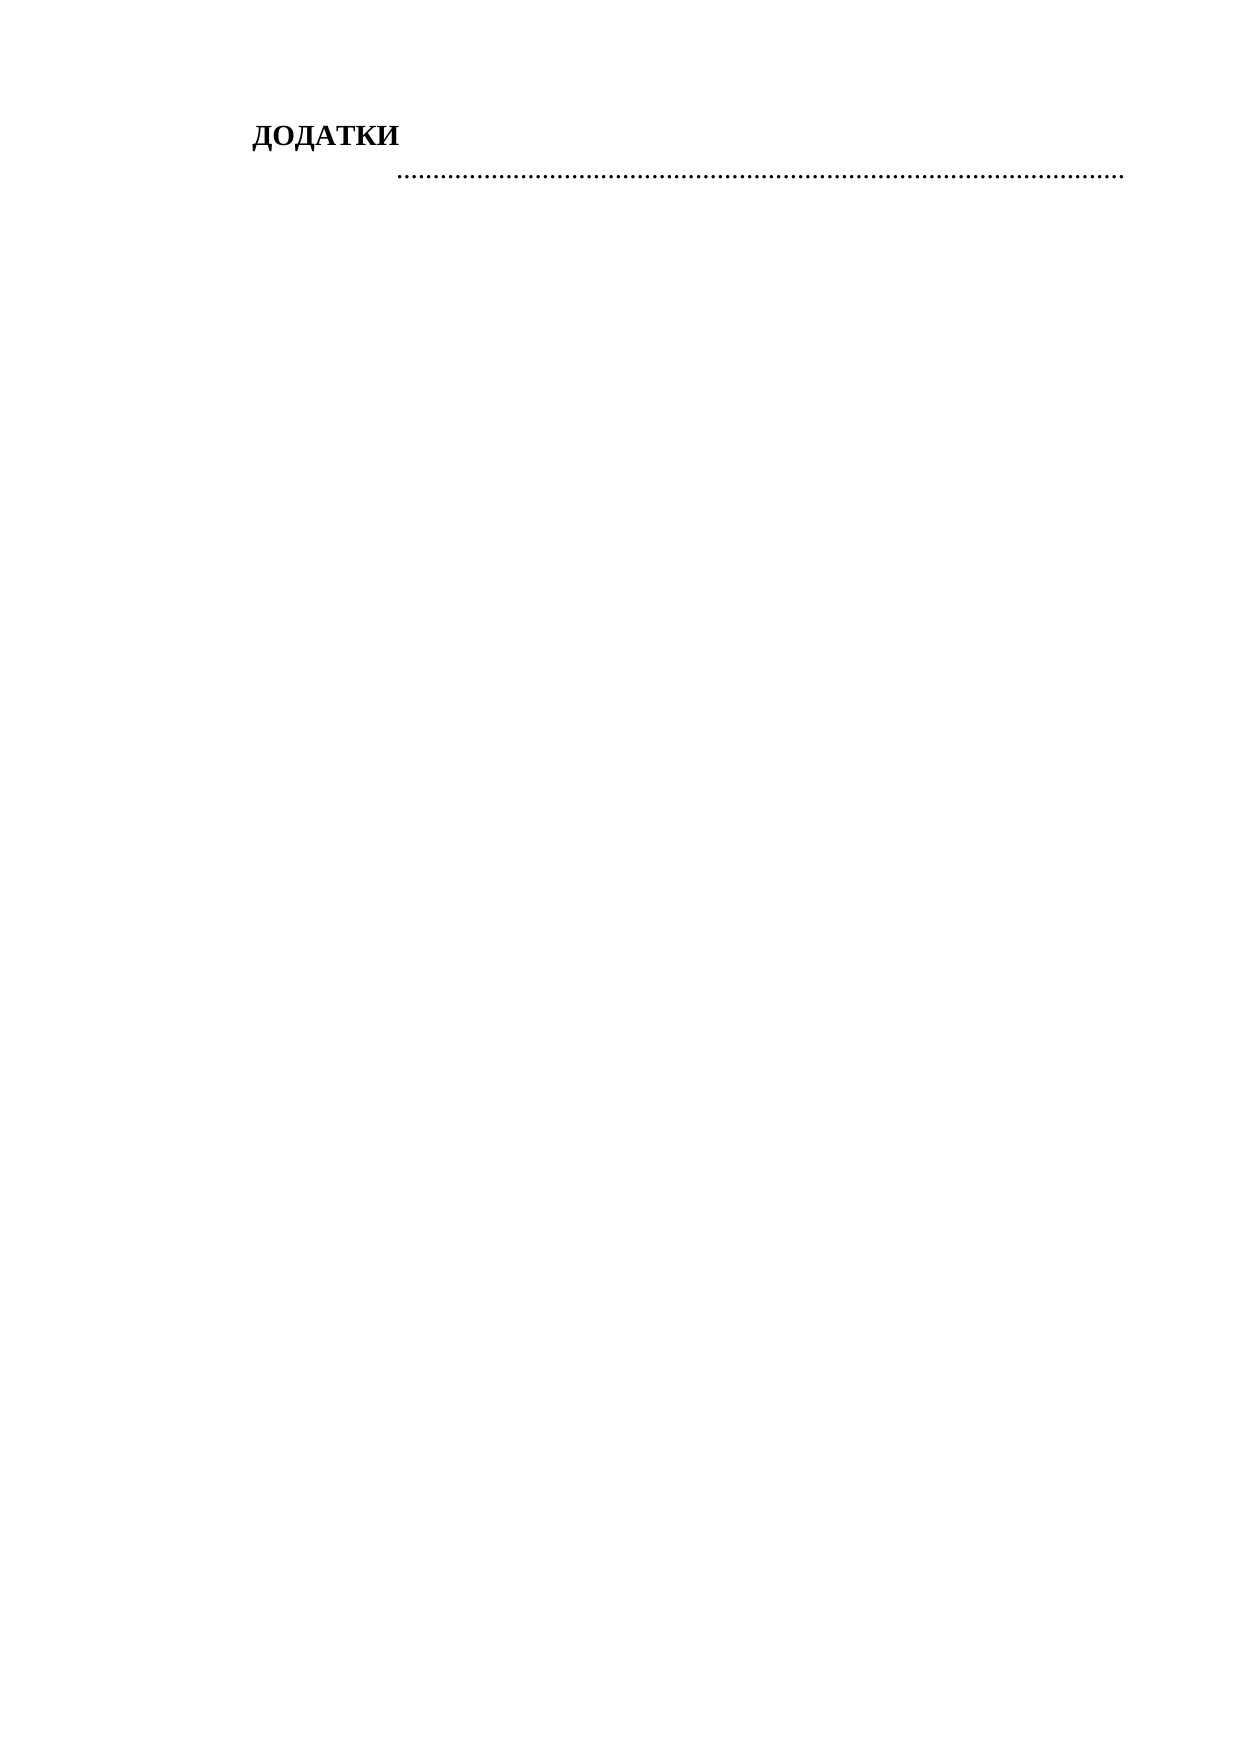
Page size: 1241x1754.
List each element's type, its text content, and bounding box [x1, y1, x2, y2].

text ДОДАТКИ .................................................................................................... [252, 118, 1152, 185]
